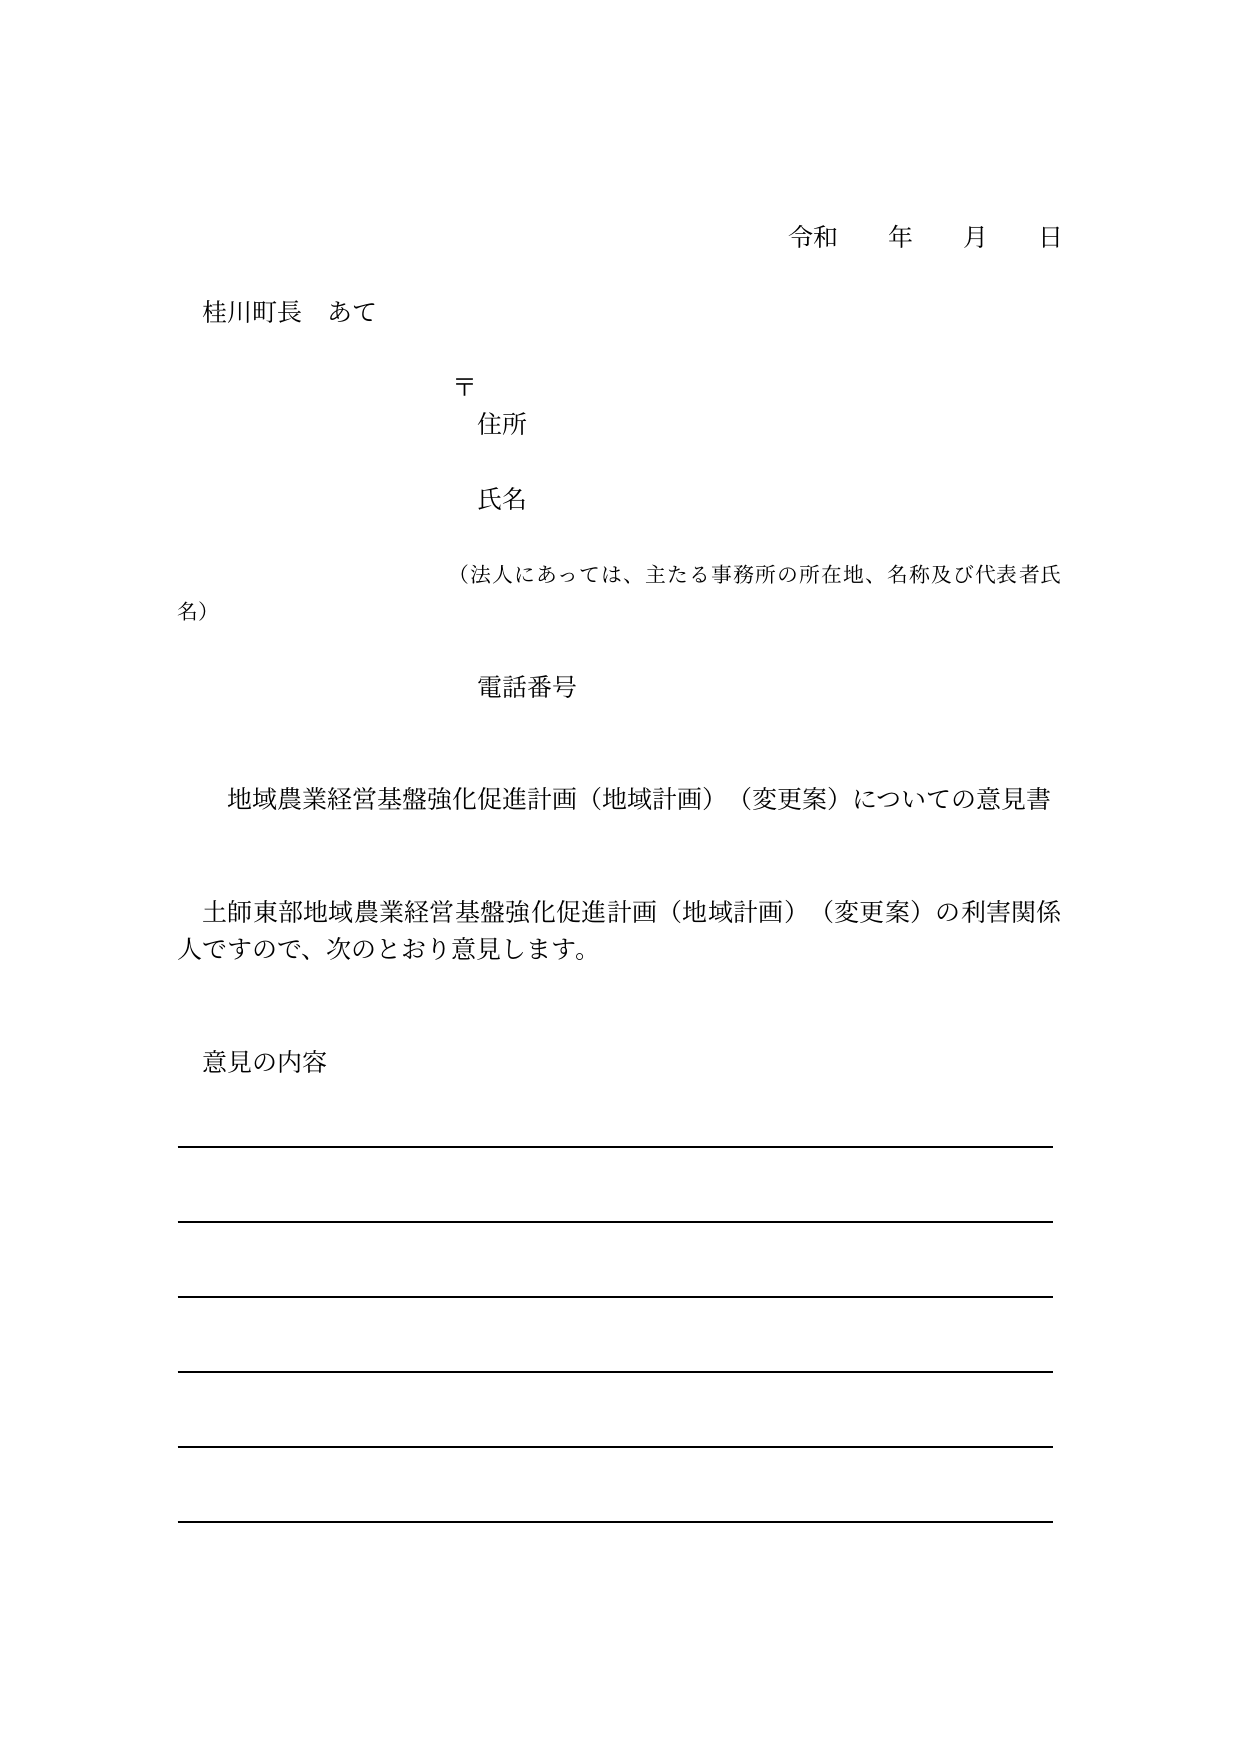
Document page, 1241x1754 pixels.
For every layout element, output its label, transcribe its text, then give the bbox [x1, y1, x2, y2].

text （法人にあっては、主たる事務所の所在地、名称及び代表者氏名） [177, 554, 1063, 629]
text 意見の内容 [177, 1042, 1063, 1079]
text 地域農業経営基盤強化促進計画（地域計画）（変更案）についての意見書 [177, 779, 1063, 817]
text 令和 年 月 日 [177, 217, 1063, 254]
text 土師東部地域農業経営基盤強化促進計画（地域計画）（変更案）の利害関係人ですので、次のとおり意見します。 [177, 892, 1063, 967]
text 氏名 [177, 479, 1063, 517]
text 〒 [177, 367, 1063, 404]
text 電話番号 [177, 667, 1063, 704]
text 住所 [177, 404, 1063, 442]
text 桂川町長 あて [177, 292, 1063, 329]
